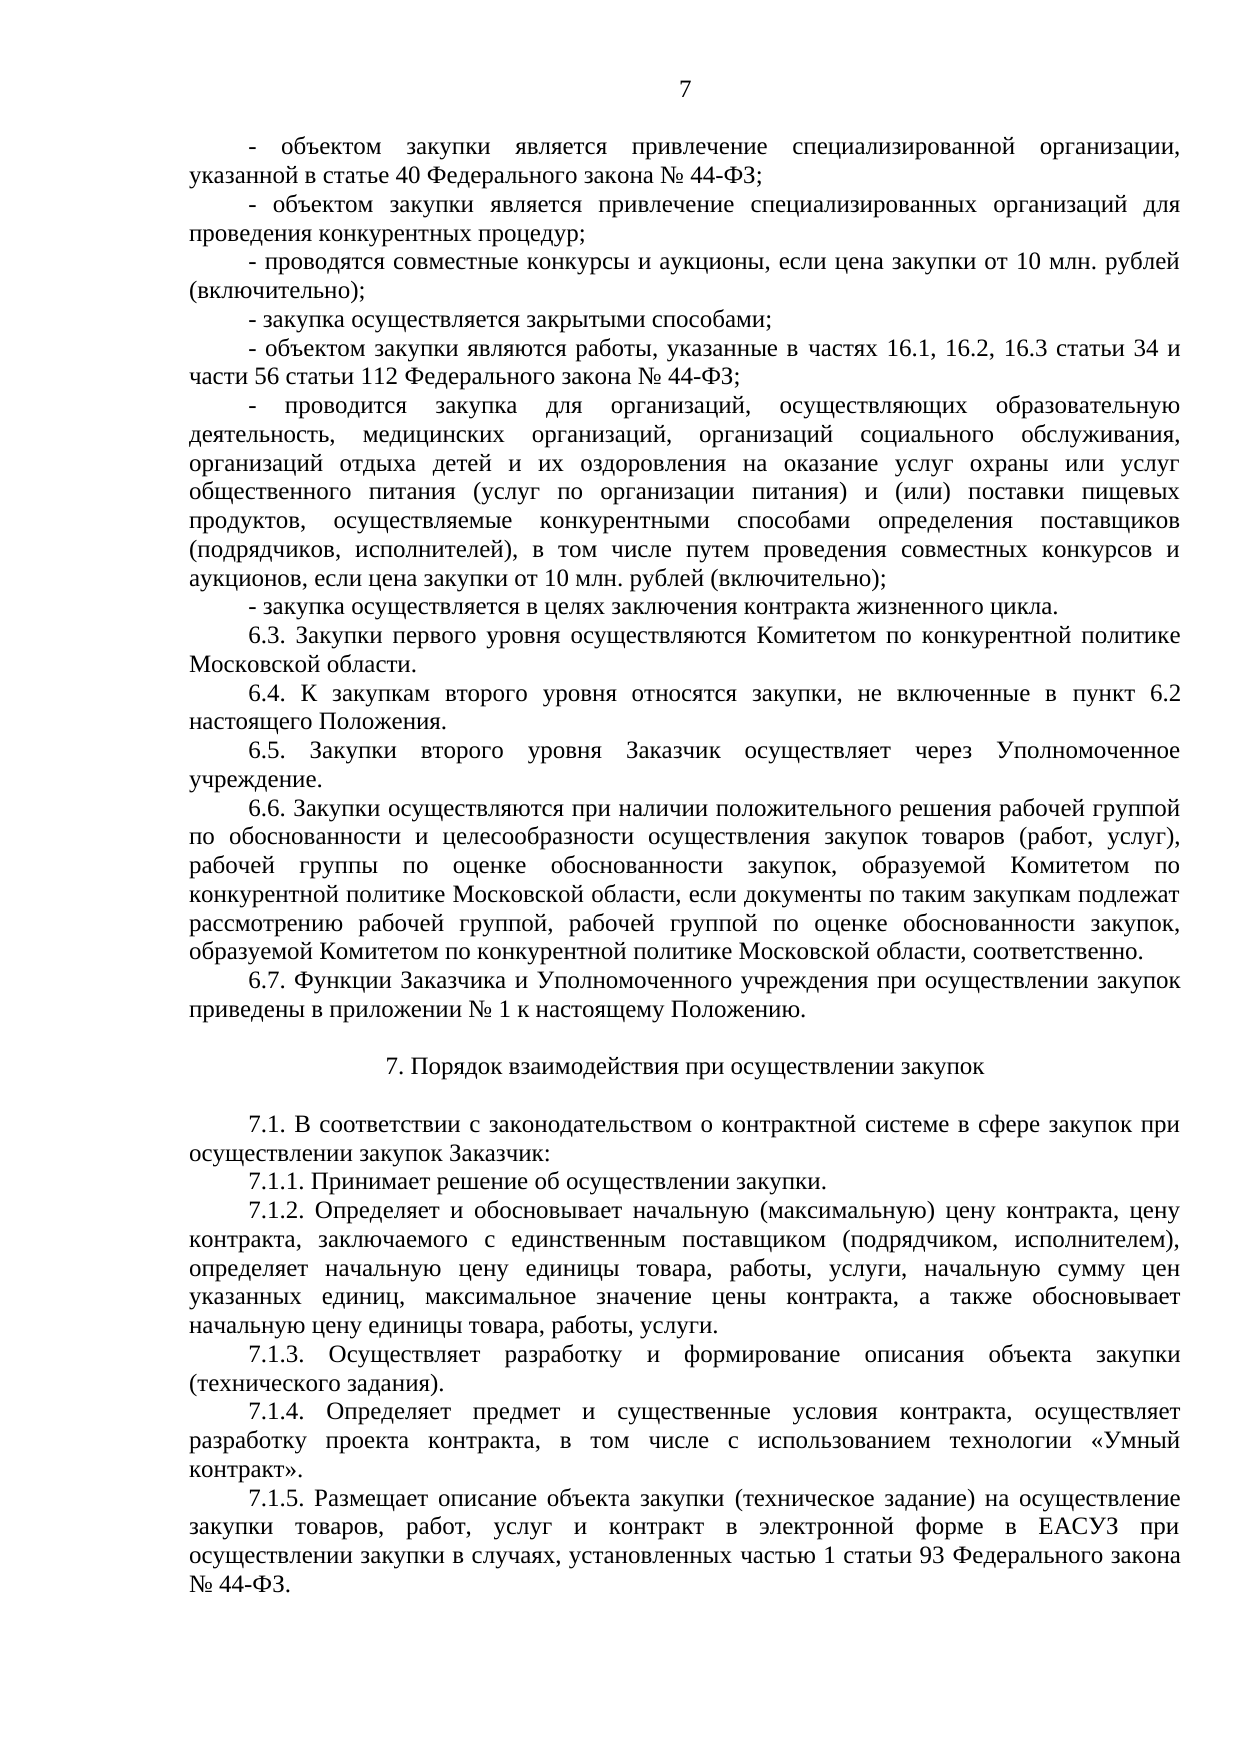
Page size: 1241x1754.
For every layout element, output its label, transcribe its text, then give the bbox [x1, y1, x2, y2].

text 7.1.3. Осуществляет разработку и формирование описания объекта закупки (технического задания). [189, 1339, 1181, 1396]
text - закупка осуществляется в целях заключения контракта жизненного цикла. [189, 591, 1181, 620]
title 7. Порядок взаимодействия при осуществлении закупок [189, 1051, 1181, 1080]
text 7.1. В соответствии с законодательством о контрактной системе в сфере закупок при осуществлении закупок Заказчик: [189, 1109, 1181, 1166]
text 6.6. Закупки осуществляются при наличии положительного решения рабочей группой по обоснованности и целесообразности осуществления закупок товаров (работ, услуг), рабочей группы по оценке обоснованности закупок, образуемой Комитетом по конкурентной политике Московской области, если документы по таким закупкам подлежат рассмотрению рабочей группой, рабочей группой по оценке обоснованности закупок, образуемой Комитетом по конкурентной политике Московской области, соответственно. [189, 793, 1181, 965]
text - объектом закупки являются работы, указанные в частях 16.1, 16.2, 16.3 статьи 34 и части 56 статьи 112 Федерального закона № 44-ФЗ; [189, 333, 1181, 390]
text - закупка осуществляется закрытыми способами; [189, 304, 1181, 333]
text 7.1.2. Определяет и обосновывает начальную (максимальную) цену контракта, цену контракта, заключаемого с единственным поставщиком (подрядчиком, исполнителем), определяет начальную цену единицы товара, работы, услуги, начальную сумму цен указанных единиц, максимальное значение цены контракта, а также обосновывает начальную цену единицы товара, работы, услуги. [189, 1195, 1181, 1339]
text - проводится закупка для организаций, осуществляющих образовательную деятельность, медицинских организаций, организаций социального обслуживания, организаций отдыха детей и их оздоровления на оказание услуг охраны или услуг общественного питания (услуг по организации питания) и (или) поставки пищевых продуктов, осуществляемые конкурентными способами определения поставщиков (подрядчиков, исполнителей), в том числе путем проведения совместных конкурсов и аукционов, если цена закупки от 10 млн. рублей (включительно); [189, 390, 1181, 591]
text 6.7. Функции Заказчика и Уполномоченного учреждения при осуществлении закупок приведены в приложении № 1 к настоящему Положению. [189, 965, 1181, 1023]
text 7.1.1. Принимает решение об осуществлении закупки. [189, 1166, 1181, 1195]
text 6.5. Закупки второго уровня Заказчик осуществляет через Уполномоченное учреждение. [189, 735, 1181, 793]
text 7.1.4. Определяет предмет и существенные условия контракта, осуществляет разработку проекта контракта, в том числе с использованием технологии «Умный контракт». [189, 1396, 1181, 1483]
text 7.1.5. Размещает описание объекта закупки (техническое задание) на осуществление закупки товаров, работ, услуг и контракт в электронной форме в ЕАСУЗ при осуществлении закупки в случаях, установленных частью 1 статьи 93 Федерального закона № 44-ФЗ. [189, 1483, 1181, 1598]
text 6.3. Закупки первого уровня осуществляются Комитетом по конкурентной политике Московской области. [189, 620, 1181, 678]
text 6.4. К закупкам второго уровня относятся закупки, не включенные в пункт 6.2 настоящего Положения. [189, 678, 1181, 735]
text - объектом закупки является привлечение специализированных организаций для проведения конкурентных процедур; [189, 189, 1181, 246]
text - проводятся совместные конкурсы и аукционы, если цена закупки от 10 млн. рублей (включительно); [189, 246, 1181, 304]
text - объектом закупки является привлечение специализированной организации, указанной в статье 40 Федерального закона № 44-ФЗ; [189, 131, 1181, 189]
